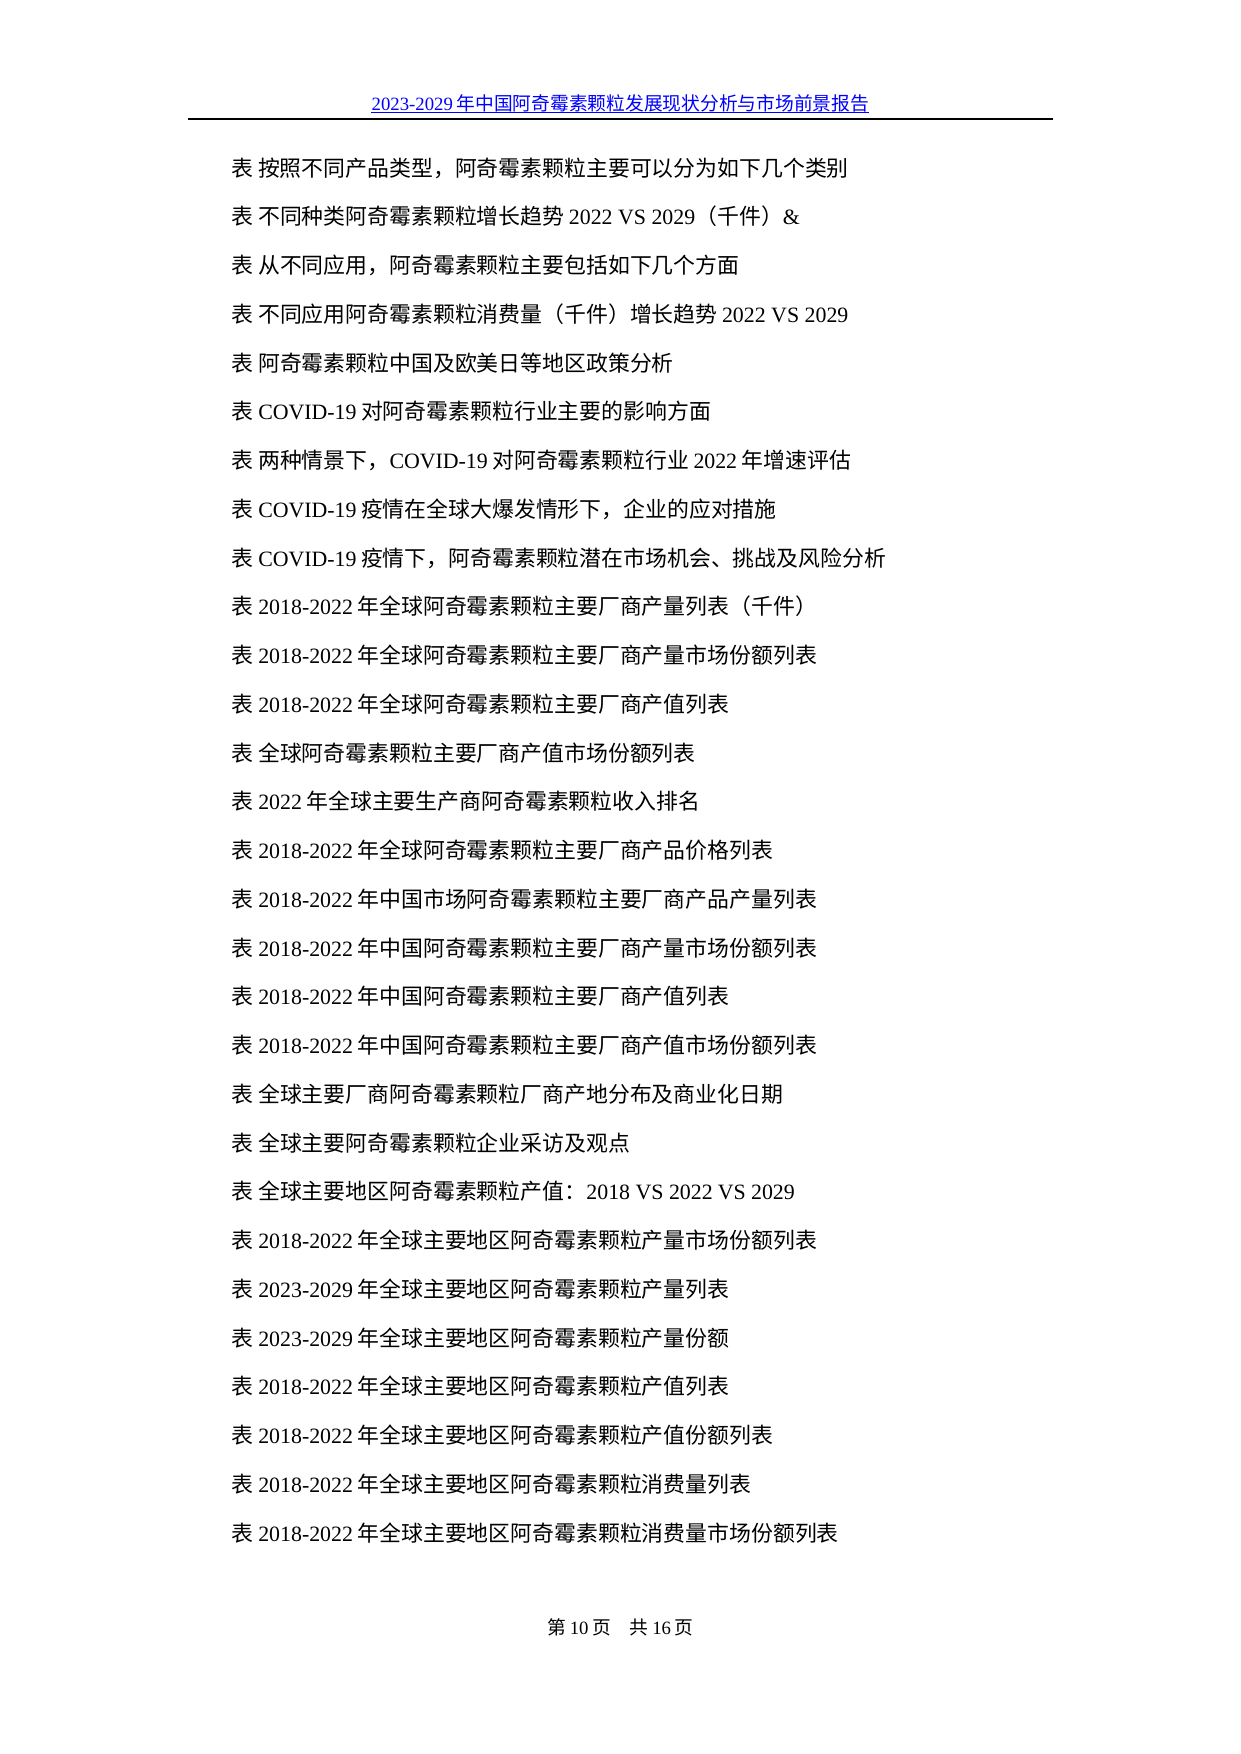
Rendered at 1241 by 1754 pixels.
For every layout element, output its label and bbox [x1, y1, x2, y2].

text [187, 150, 1053, 1548]
